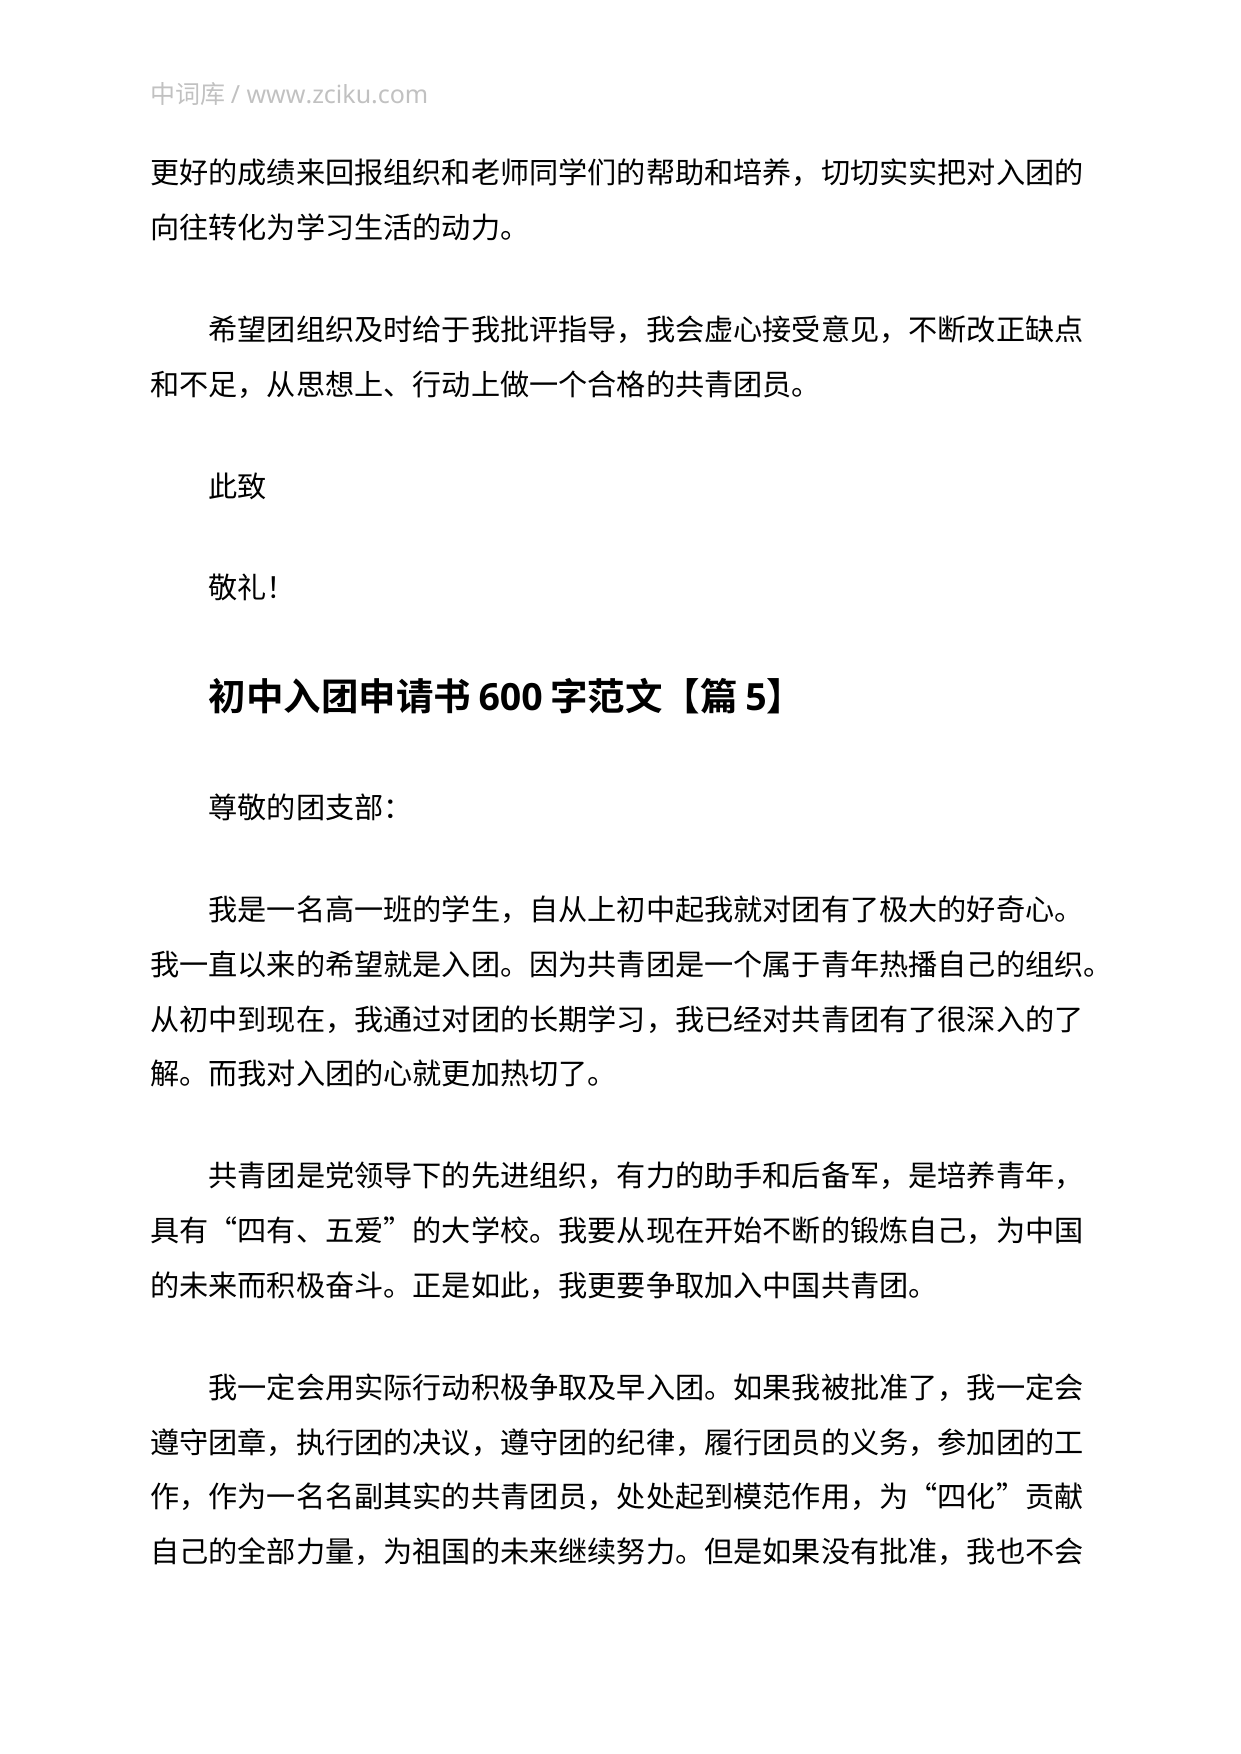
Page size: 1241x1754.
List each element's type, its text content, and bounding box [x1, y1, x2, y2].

text 我是一名高一班的学生，自从上初中起我就对团有了极大的好奇心。我一直以来的希望就是入团。因为共青团是一个属于青年热播自己的组织。从初中到现在，我通过对团的长期学习，我已经对共青团有了很深入的了解。而我对入团的心就更加热切了。 [150, 886, 1090, 1093]
text 希望团组织及时给于我批评指导，我会虚心接受意见，不断改正缺点和不足，从思想上、行动上做一个合格的共青团员。 [150, 307, 1090, 404]
text 尊敬的团支部： [150, 784, 1090, 827]
text 共青团是党领导下的先进组织，有力的助手和后备军，是培养青年，具有“四有、五爱”的大学校。我要从现在开始不断的锻炼自己，为中国的未来而积极奋斗。正是如此，我更要争取加入中国共青团。 [150, 1153, 1090, 1305]
text 此致 [150, 463, 1090, 506]
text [150, 150, 1090, 247]
text 初中入团申请书600字范文【篇5】 [150, 667, 1090, 721]
text 敬礼！ [150, 565, 1090, 607]
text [150, 1364, 1090, 1571]
